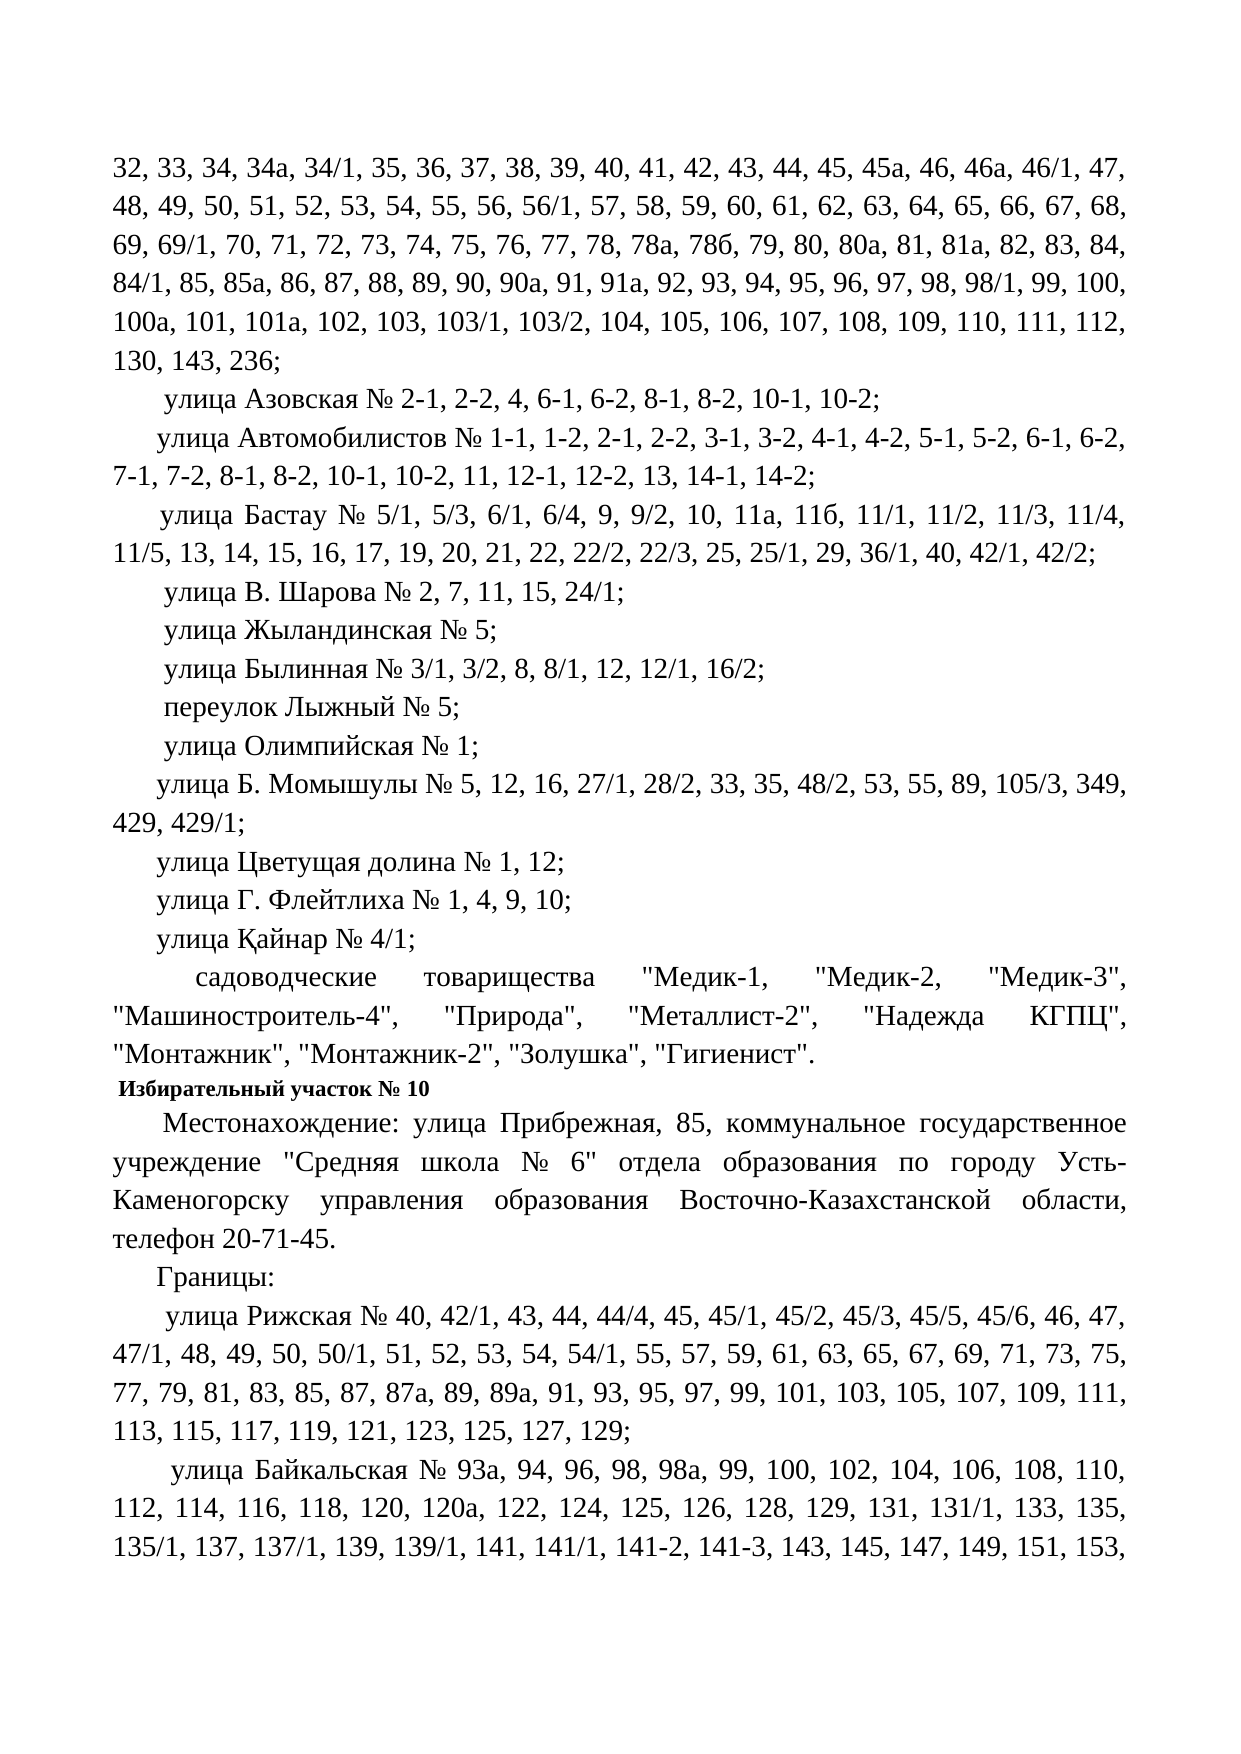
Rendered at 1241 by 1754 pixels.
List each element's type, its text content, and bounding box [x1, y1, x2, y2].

text переулок Лыжный № 5; [112, 689, 1128, 723]
text улица В. Шарова № 2, 7, 11, 15, 24/1; [112, 574, 1128, 607]
text улица Олимпийская № 1; [112, 728, 1128, 762]
text улица Былинная № 3/1, 3/2, 8, 8/1, 12, 12/1, 16/2; [112, 651, 1128, 684]
text улица Азовская № 2-1, 2-2, 4, 6-1, 6-2, 8-1, 8-2, 10-1, 10-2; [112, 381, 1128, 415]
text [112, 1452, 1128, 1563]
text улица Автомобилистов № 1-1, 1-2, 2-1, 2-2, 3-1, 3-2, 4-1, 4-2, 5-1, 5-2, 6-1, 6-2, 7-1, 7-2, 8-1, 8-2, 10-1, 10-2, 11, 12-1, 12-2, 13, 14-1, 14-2; [112, 420, 1128, 492]
text Местонахождение: улица Прибрежная, 85, коммунальное государственное учреждение "Средняя школа № 6" отдела образования по городу Усть-Каменогорску управления образования Восточно-Казахстанской области, телефон 20-71-45. [112, 1105, 1128, 1254]
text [112, 150, 1128, 376]
text улица Жыландинская № 5; [112, 612, 1128, 646]
text садоводческие товарищества "Медик-1, "Медик-2, "Медик-3", "Машиностроитель-4", "Природа", "Металлист-2", "Надежда КГПЦ", "Монтажник", "Монтажник-2", "Золушка", "Гигиенист". [112, 959, 1128, 1070]
text улица Цветущая долина № 1, 12; [112, 844, 1128, 877]
text улица Бастау № 5/1, 5/3, 6/1, 6/4, 9, 9/2, 10, 11а, 11б, 11/1, 11/2, 11/3, 11/4, 11/5, 13, 14, 15, 16, 17, 19, 20, 21, 22, 22/2, 22/3, 25, 25/1, 29, 36/1, 40, 42/1, 42/2; [112, 497, 1128, 569]
text Избирательный участок № 10 [112, 1075, 1128, 1101]
text улица Рижская № 40, 42/1, 43, 44, 44/4, 45, 45/1, 45/2, 45/3, 45/5, 45/6, 46, 47, 47/1, 48, 49, 50, 50/1, 51, 52, 53, 54, 54/1, 55, 57, 59, 61, 63, 65, 67, 69, 71, 73, 75, 77, 79, 81, 83, 85, 87, 87а, 89, 89а, 91, 93, 95, 97, 99, 101, 103, 105, 107, 109, 111, 113, 115, 117, 119, 121, 123, 125, 127, 129; [112, 1298, 1128, 1447]
text улица Қайнар № 4/1; [112, 921, 1128, 954]
text Границы: [112, 1259, 1128, 1293]
text улица Б. Момышулы № 5, 12, 16, 27/1, 28/2, 33, 35, 48/2, 53, 55, 89, 105/3, 349, 429, 429/1; [112, 767, 1128, 839]
text улица Г. Флейтлиха № 1, 4, 9, 10; [112, 882, 1128, 916]
